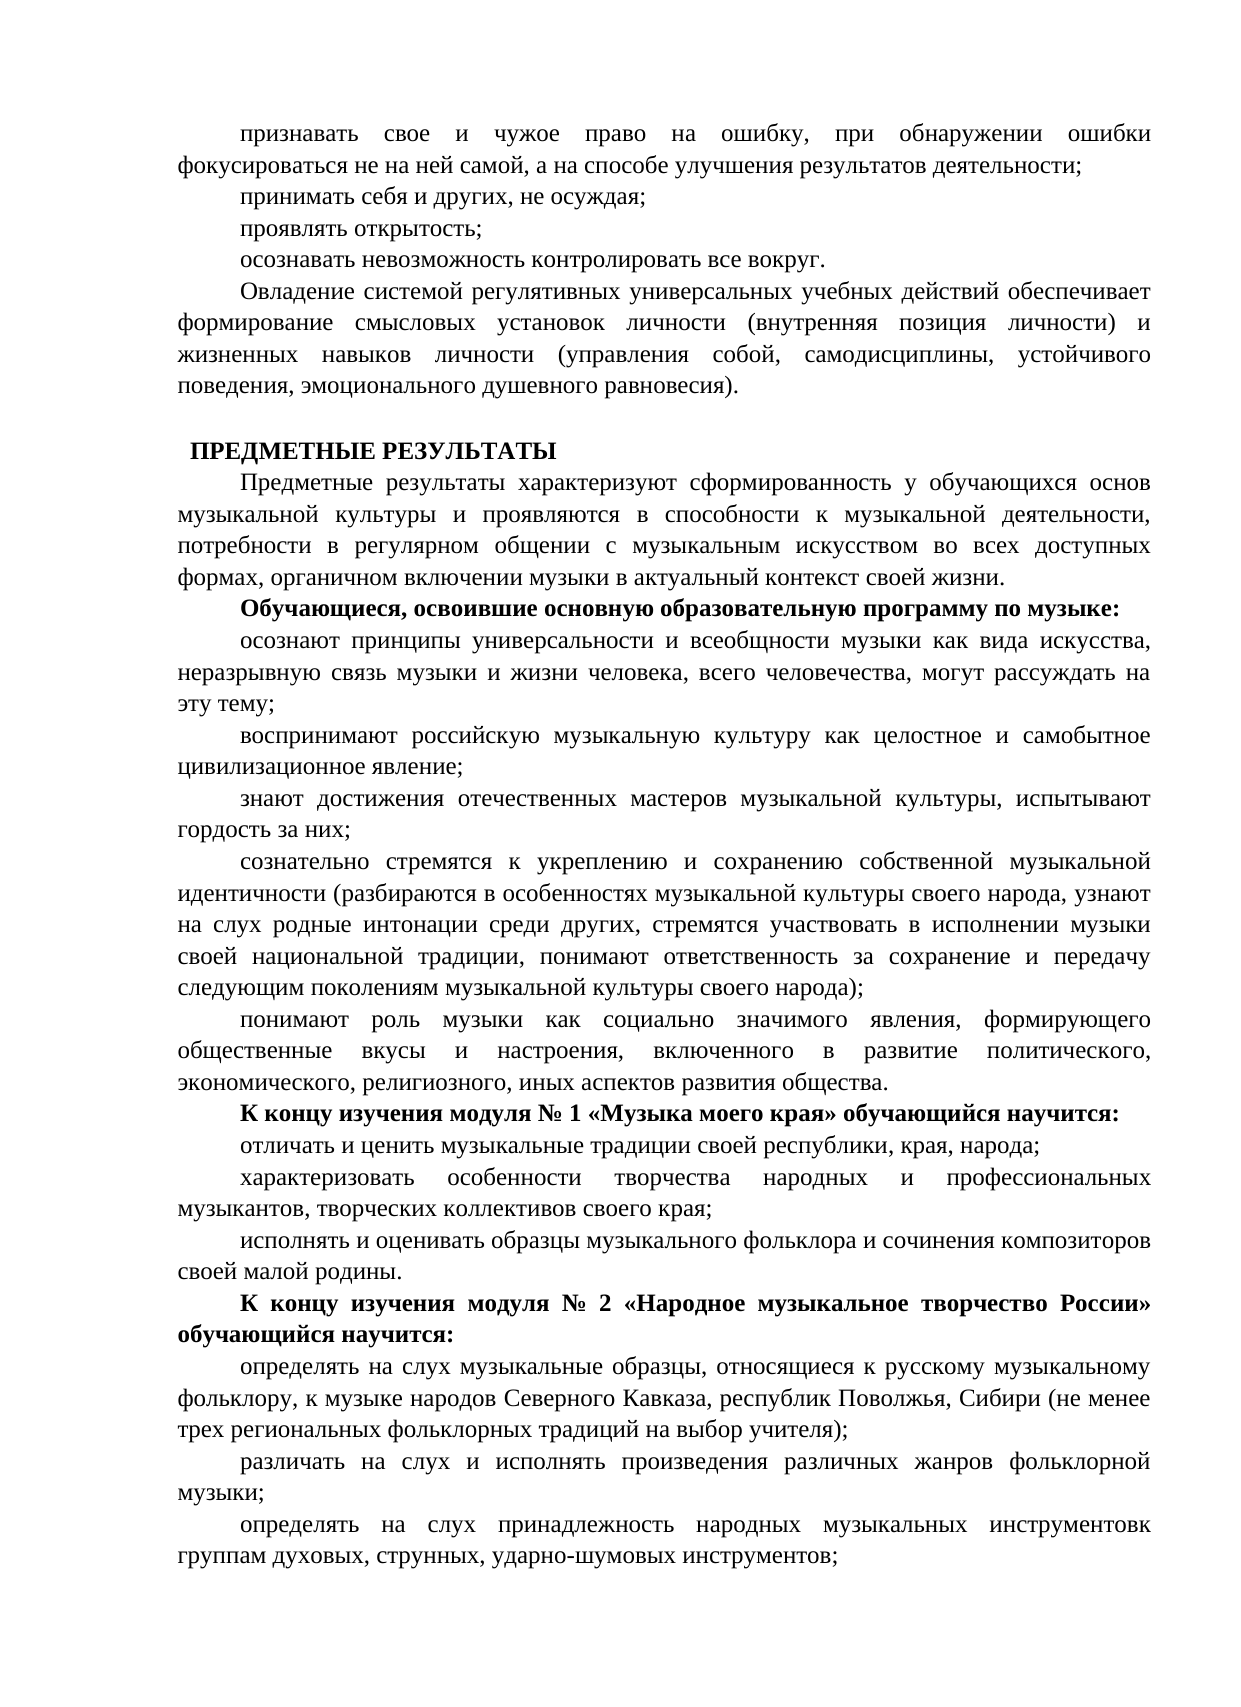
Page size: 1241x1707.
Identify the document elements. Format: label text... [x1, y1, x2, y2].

text воспринимают российскую музыкальную культуру как целостное и самобытное цивилизационное явление; [177, 720, 1152, 780]
text понимают роль музыки как социально значимого явления, формирующего общественные вкусы и настроения, включенного в развитие политического, экономического, религиозного, иных аспектов развития общества. [177, 1004, 1152, 1096]
text характеризовать особенности творчества народных и профессиональных музыкантов, творческих коллективов своего края; [177, 1162, 1152, 1222]
text определять на слух музыкальные образцы, относящиеся к русскому музыкальному фольклору, к музыке народов Северного Кавказа, республик Поволжья, Сибири (не менее трех региональных фольклорных традиций на выбор учителя); [177, 1351, 1152, 1443]
text признавать свое и чужое право на ошибку, при обнаружении ошибки фокусироваться не на ней самой, а на способе улучшения результатов деятельности; [177, 118, 1152, 178]
text принимать себя и других, не осуждая; [177, 181, 1152, 210]
text проявлять открытость; [177, 213, 1152, 242]
text К концу изучения модуля № 1 «Музыка моего края» обучающийся научится: [177, 1098, 1152, 1127]
text Обучающиеся, освоившие основную образовательную программу по музыке: [177, 593, 1152, 622]
text осознают принципы универсальности и всеобщности музыки как вида искусства, неразрывную связь музыки и жизни человека, всего человечества, могут рассуждать на эту тему; [177, 625, 1152, 717]
text сознательно стремятся к укреплению и сохранению собственной музыкальной идентичности (разбираются в особенностях музыкальной культуры своего народа, узнают на слух родные интонации среди других, стремятся участвовать в исполнении музыки своей национальной традиции, понимают ответственность за сохранение и передачу следующим поколениям музыкальной культуры своего народа); [177, 846, 1152, 1001]
text исполнять и оценивать образцы музыкального фольклора и сочинения композиторов своей малой родины. [177, 1225, 1152, 1285]
text К концу изучения модуля № 2 «Народное музыкальное творчество России» обучающийся научится: [177, 1288, 1152, 1348]
text знают достижения отечественных мастеров музыкальной культуры, испытывают гордость за них; [177, 783, 1152, 843]
text Овладение системой регулятивных универсальных учебных действий обеспечивает формирование смысловых установок личности (внутренняя позиция личности) и жизненных навыков личности (управления собой, самодисциплины, устойчивого поведения, эмоционального душевного равновесия). [177, 276, 1152, 399]
text отличать и ценить музыкальные традиции своей республики, края, народа; [177, 1130, 1152, 1159]
text различать на слух и исполнять произведения различных жанров фольклорной музыки; [177, 1446, 1152, 1506]
text Предметные результаты характеризуют сформированность у обучающихся основ музыкальной культуры и проявляются в способности к музыкальной деятельности, потребности в регулярном общении с музыкальным искусством во всех доступных формах, органичном включении музыки в актуальный контекст своей жизни. [177, 467, 1152, 591]
text осознавать невозможность контролировать все вокруг. [177, 244, 1152, 273]
text ПРЕДМЕТНЫЕ РЕЗУЛЬТАТЫ [190, 436, 1152, 464]
text определять на слух принадлежность народных музыкальных инструментовк группам духовых, струнных, ударно-шумовых инструментов; [177, 1509, 1152, 1569]
